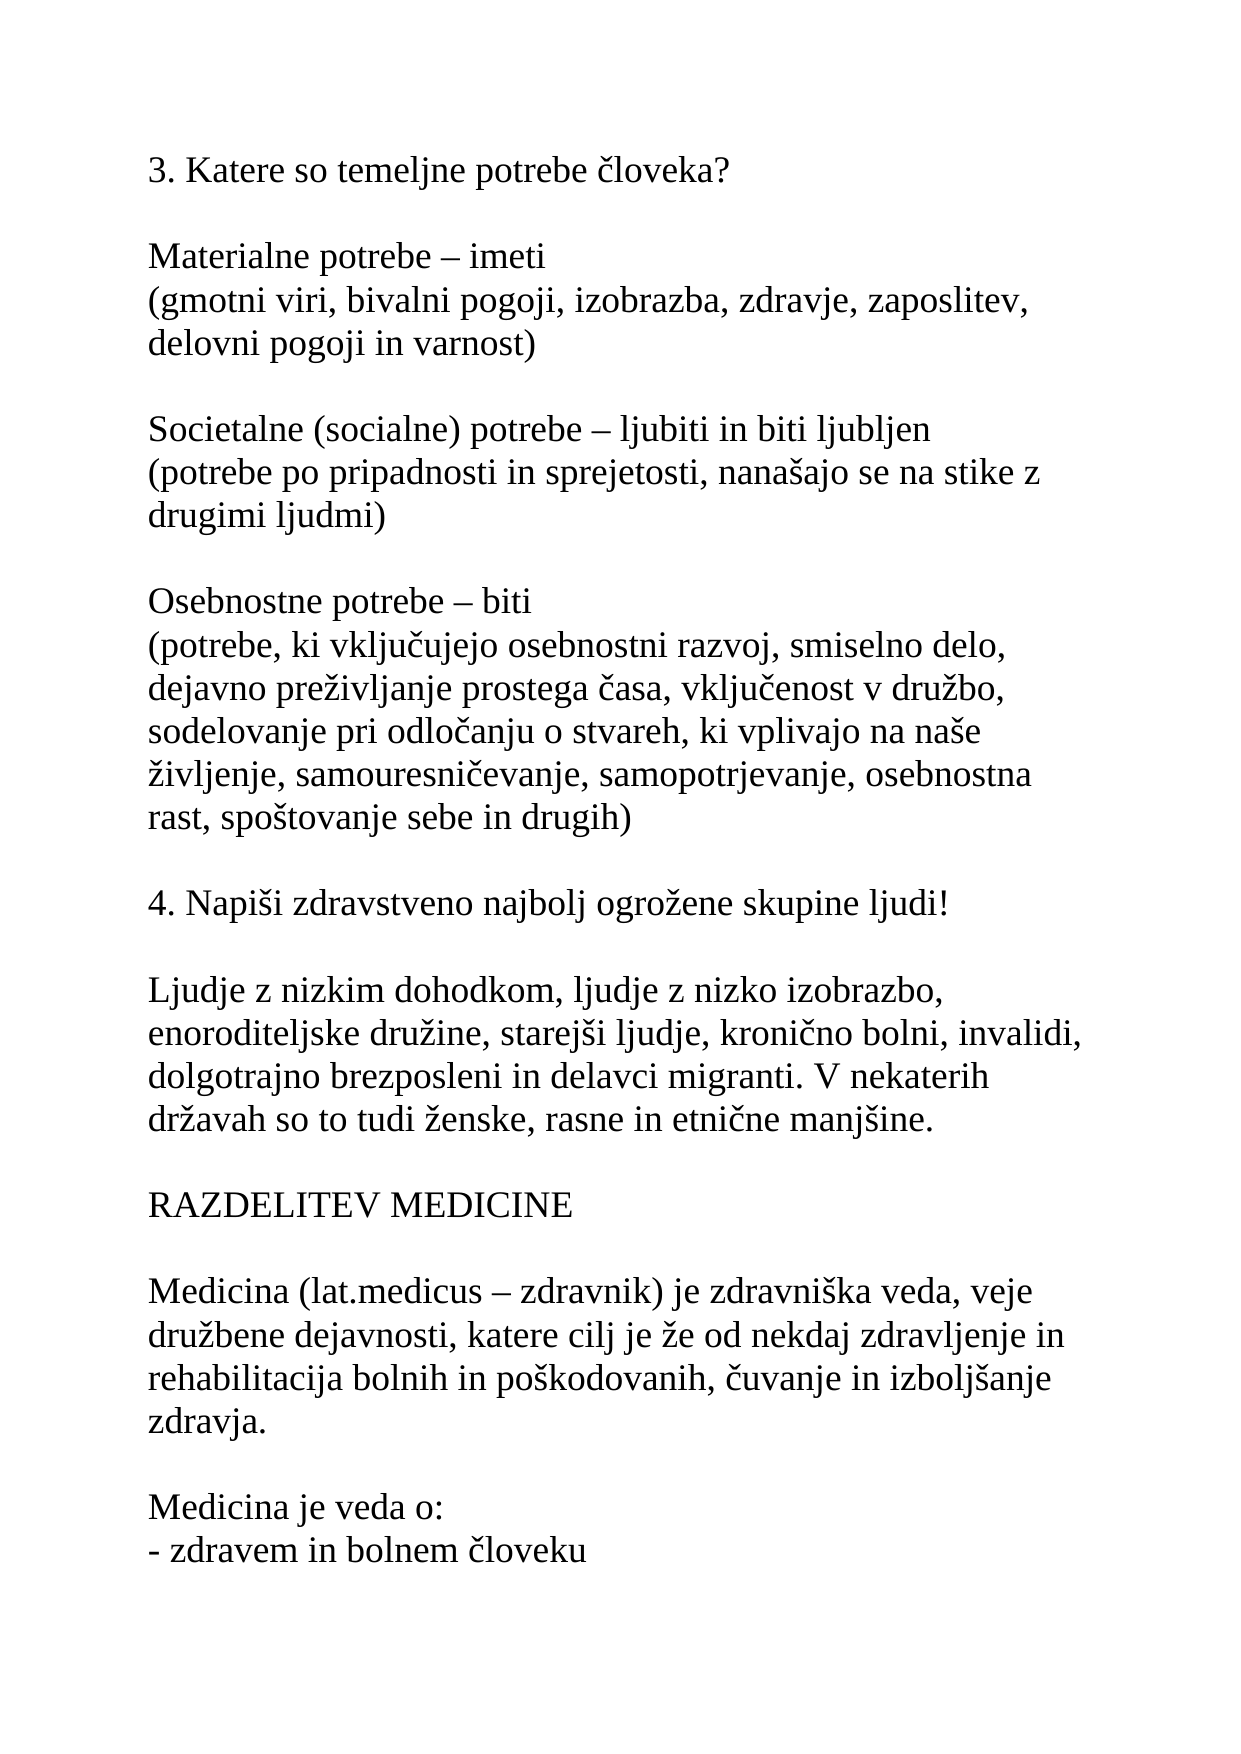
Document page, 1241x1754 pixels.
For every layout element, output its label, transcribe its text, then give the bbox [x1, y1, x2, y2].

text Medicina je veda o: [148, 1484, 1092, 1528]
text Societalne (socialne) potrebe – ljubiti in biti ljubljen [148, 406, 1092, 449]
text 3. Katere so temeljne potrebe človeka? [148, 148, 1092, 191]
text (potrebe, ki vključujejo osebnostni razvoj, smiselno delo, dejavno preživljanje prostega časa, vključenost v družbo, sodelovanje pri odločanju o stvareh, ki vplivajo na naše življenje, samouresničevanje, samopotrjevanje, osebnostna rast, spoštovanje sebe in drugih) [148, 622, 1092, 838]
text RAZDELITEV MEDICINE [148, 1183, 1092, 1226]
text 4. Napiši zdravstveno najbolj ogrožene skupine ljudi! [148, 881, 1092, 924]
text Materialne potrebe – imeti [148, 234, 1092, 277]
text Osebnostne potrebe – biti [148, 579, 1092, 622]
text (gmotni viri, bivalni pogoji, izobrazba, zdravje, zaposlitev, delovni pogoji in varnost) [148, 277, 1092, 363]
text Medicina (lat.medicus – zdravnik) je zdravniška veda, veje družbene dejavnosti, katere cilj je že od nekdaj zdravljenje in rehabilitacija bolnih in poškodovanih, čuvanje in izboljšanje zdravja. [148, 1269, 1092, 1441]
text (potrebe po pripadnosti in sprejetosti, nanašajo se na stike z drugimi ljudmi) [148, 449, 1092, 536]
text - zdravem in bolnem človeku [148, 1528, 1092, 1571]
text Ljudje z nizkim dohodkom, ljudje z nizko izobrazbo, enoroditeljske družine, starejši ljudje, kronično bolni, invalidi, dolgotrajno brezposleni in delavci migranti. V nekaterih državah so to tudi ženske, rasne in etnične manjšine. [148, 967, 1092, 1139]
